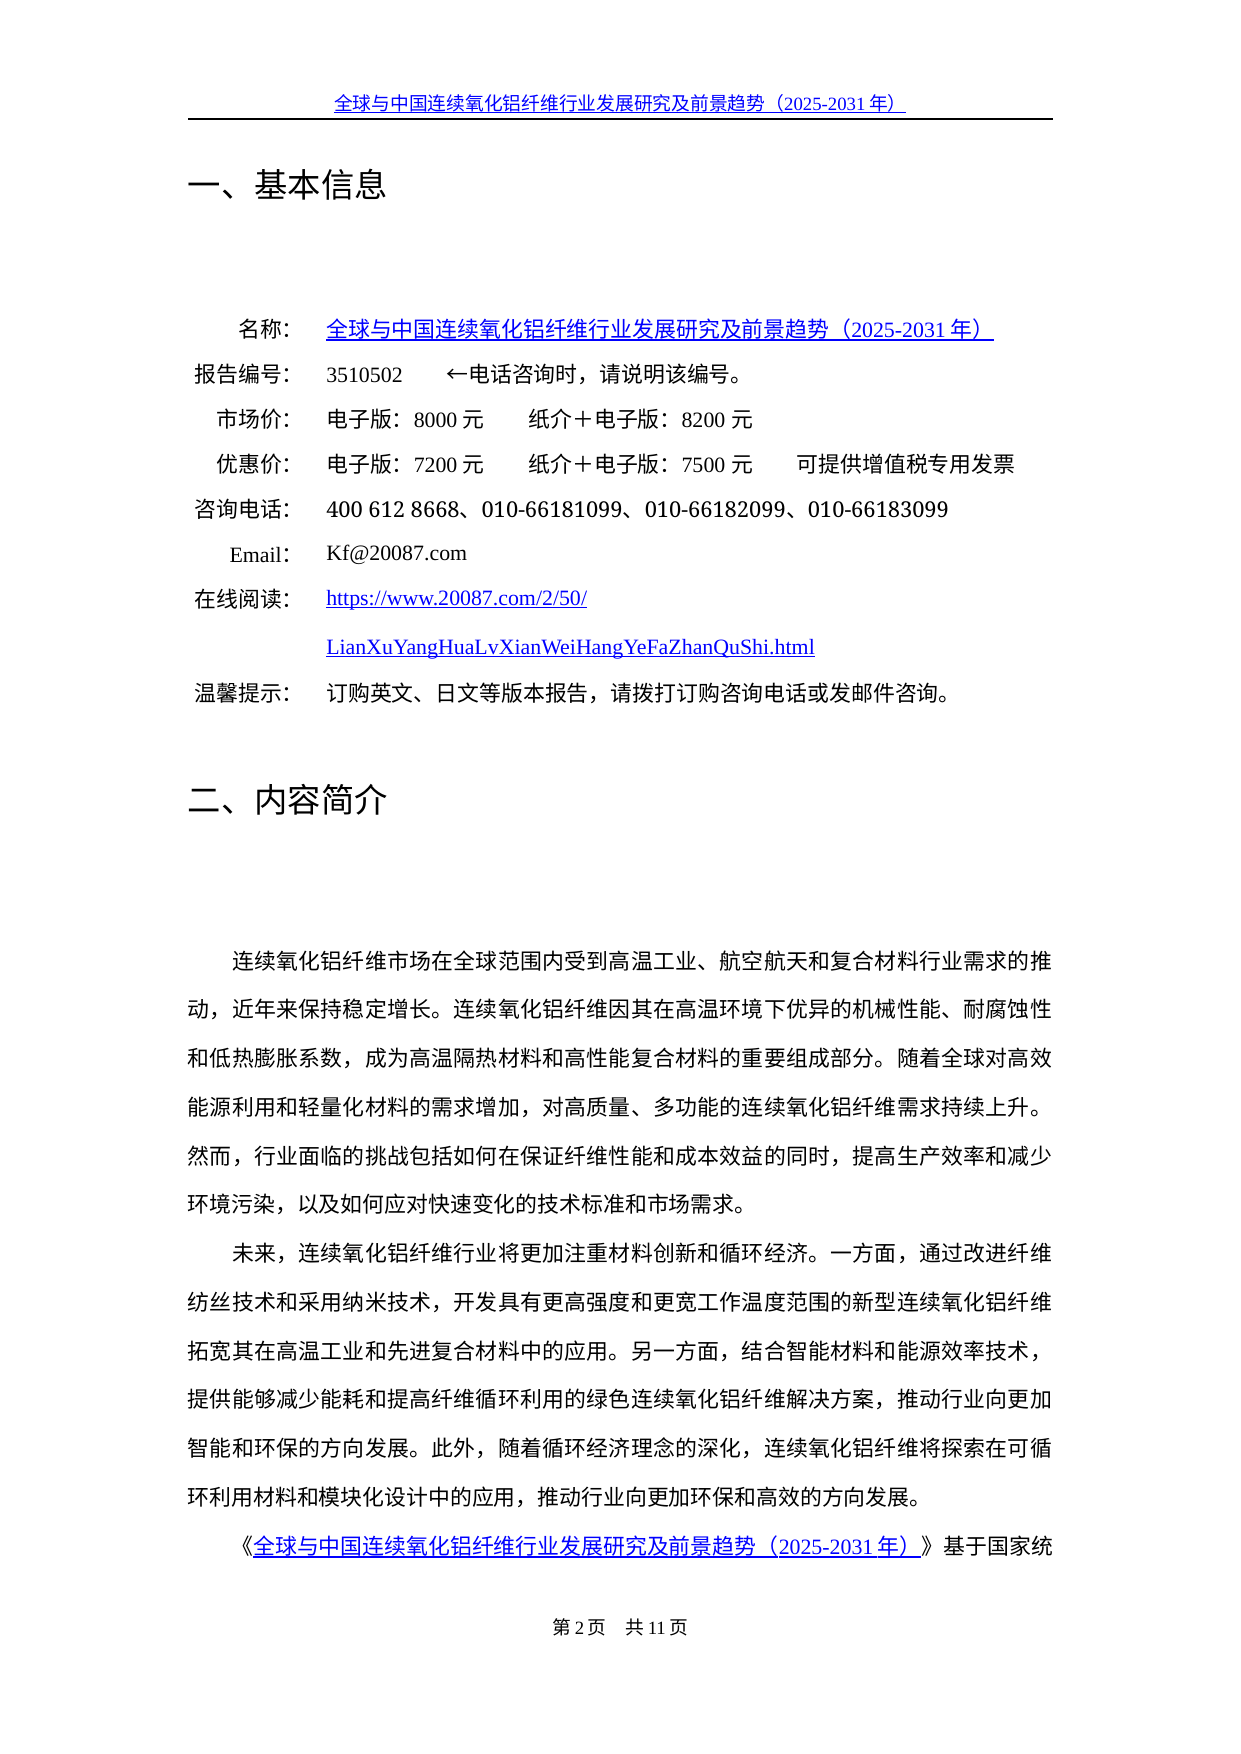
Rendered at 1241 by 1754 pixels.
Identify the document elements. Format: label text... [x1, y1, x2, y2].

table_cell [315, 582, 1073, 675]
title 一、基本信息 [187, 150, 1053, 215]
table_header 名称： [167, 312, 315, 357]
table_cell 订购英文、日文等版本报告，请拨打订购咨询电话或发邮件咨询。 [315, 675, 1073, 720]
table_cell 温馨提示： [167, 675, 315, 720]
table_cell 在线阅读： [167, 582, 315, 675]
table_cell 市场价： [167, 402, 315, 447]
table_cell 咨询电话： [167, 492, 315, 537]
table_cell 电子版：7200 元 纸介＋电子版：7500 元 可提供增值税专用发票 [315, 447, 1073, 492]
table_cell 3510502 ←电话咨询时，请说明该编号。 [315, 357, 1073, 402]
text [187, 943, 1053, 1561]
table_header 全球与中国连续氧化铝纤维行业发展研究及前景趋势（2025-2031年） [315, 312, 1073, 357]
table_cell 电子版：8000 元 纸介＋电子版：8200 元 [315, 402, 1073, 447]
table_cell Kf@20087.com [315, 537, 1073, 582]
table_cell Email： [167, 537, 315, 582]
table_cell 400 612 8668、010-66181099、010-66182099、010-66183099 [315, 492, 1073, 537]
title 二、内容简介 [187, 766, 1053, 831]
table_cell 报告编号： [167, 357, 315, 402]
table_cell 优惠价： [167, 447, 315, 492]
